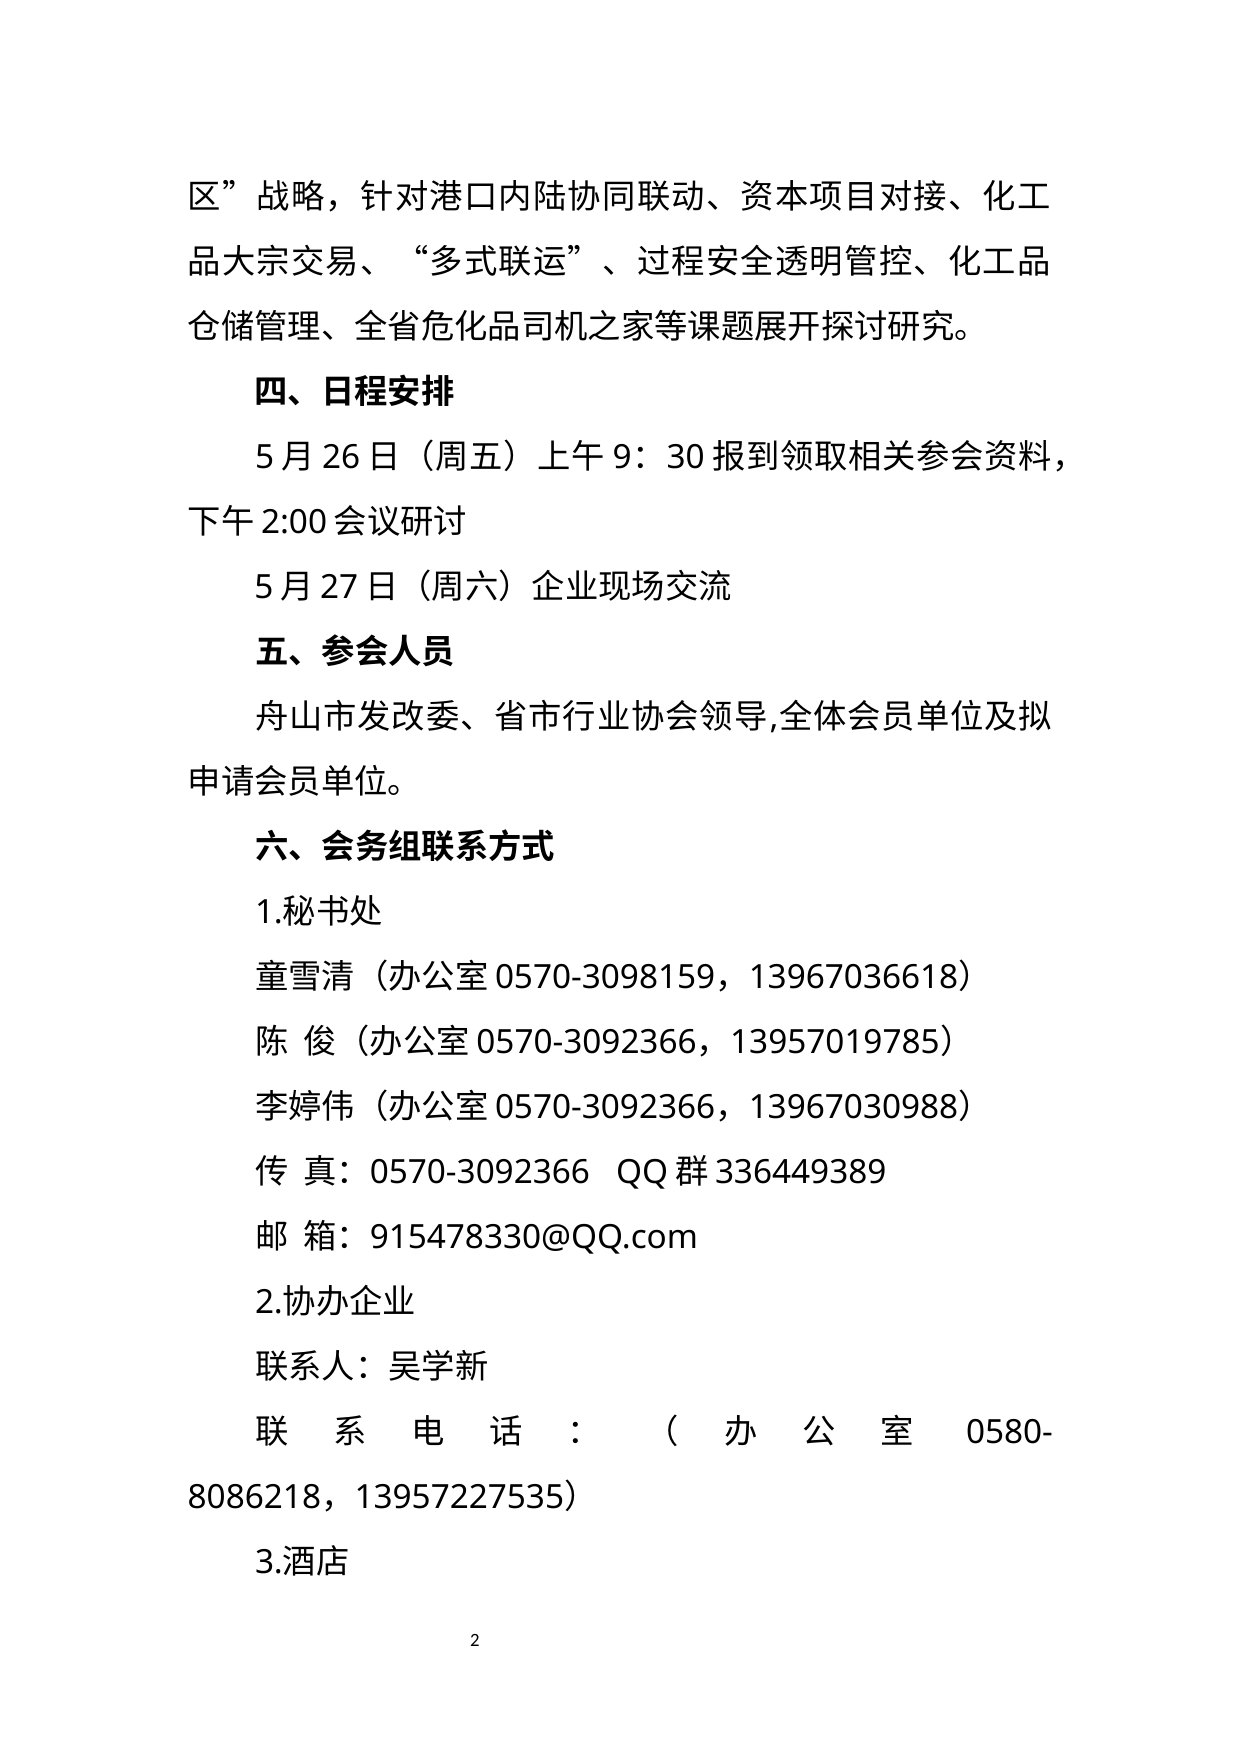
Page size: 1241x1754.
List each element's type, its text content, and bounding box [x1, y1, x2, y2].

text 六、会务组联系方式 [187, 812, 1053, 877]
text 五、参会人员 [187, 617, 1053, 682]
text 舟山市发改委、省市行业协会领导,全体会员单位及拟申请会员单位。 [187, 682, 1053, 812]
text 四、日程安排 [187, 357, 1053, 422]
text 1.秘书处 [187, 877, 1053, 942]
text 传 真：0570-3092366 QQ群336449389 [187, 1137, 1053, 1202]
text 邮 箱：915478330@QQ.com [187, 1202, 1053, 1267]
text 联系人：吴学新 [187, 1332, 1053, 1397]
text 李婷伟（办公室0570-3092366，13967030988） [187, 1072, 1053, 1137]
text 童雪清（办公室0570-3098159，13967036618） [187, 942, 1053, 1007]
text 陈 俊（办公室0570-3092366，13957019785） [187, 1007, 1053, 1072]
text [187, 162, 1053, 357]
text 联系电话：（办公室0580-8086218，13957227535） [187, 1397, 1053, 1527]
text 2.协办企业 [187, 1267, 1053, 1332]
text 5月27日（周六）企业现场交流 [187, 552, 1053, 617]
text 3.酒店 [187, 1527, 1053, 1592]
text 5月26日（周五）上午9：30报到领取相关参会资料，下午2:00会议研讨 [187, 422, 1053, 552]
